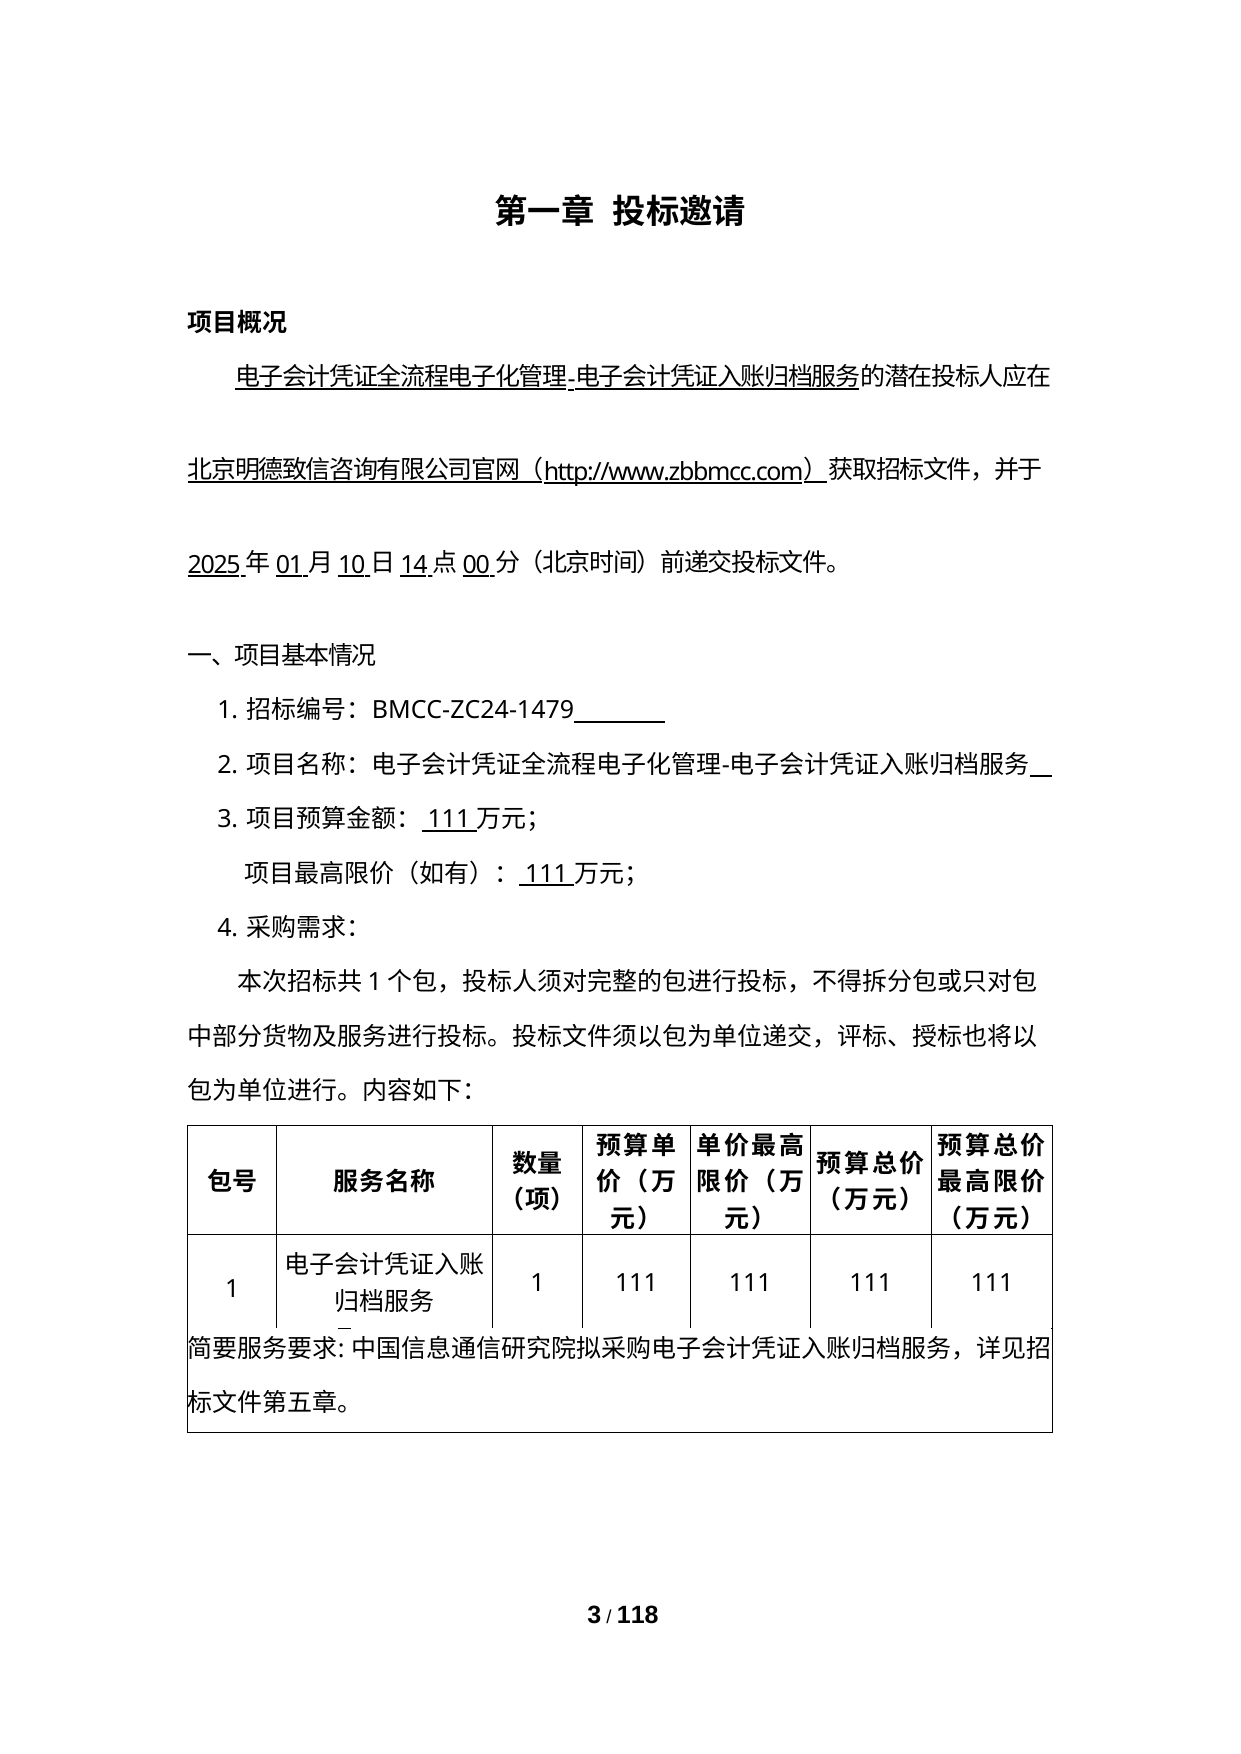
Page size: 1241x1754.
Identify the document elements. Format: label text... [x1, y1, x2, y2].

text 电子会计凭证全流程电子化管理-电子会计凭证入账归档服务的潜在投标人应在北京明德致信咨询有限公司官网（http://www.zbbmcc.com）获取招标文件，并于2025年01月10日14点00分（北京时间）前递交投标文件。 [187, 357, 1053, 605]
text 项目概况 [187, 302, 1053, 339]
text 本次招标共1个包，投标人须对完整的包进行投标，不得拆分包或只对包中部分货物及服务进行投标。投标文件须以包为单位递交，评标、授标也将以包为单位进行。内容如下： [187, 962, 1053, 1107]
table_cell 111 [811, 1235, 931, 1328]
table_header 预算单价（万元） [583, 1126, 690, 1234]
list 招标编号：BMCC-ZC24-1479 [217, 690, 1053, 726]
table_header 预算总价最高限价（万元） [932, 1126, 1052, 1234]
table_header 包号 [188, 1126, 276, 1234]
table_cell 111 [583, 1235, 690, 1328]
table_cell 1 [188, 1235, 276, 1328]
list 项目预算金额： 111 万元； [217, 799, 1053, 835]
table_header 服务名称 [277, 1126, 492, 1234]
list 项目名称：电子会计凭证全流程电子化管理-电子会计凭证入账归档服务 [217, 744, 1053, 781]
list 采购需求： [217, 907, 1053, 944]
table_cell 电子会计凭证入账归档服务 [277, 1235, 492, 1328]
table_header 预算总价（万元） [811, 1126, 931, 1234]
text 项目最高限价（如有）： 111 万元； [217, 853, 1053, 889]
table_header 数量（项） [493, 1126, 582, 1234]
text 一、项目基本情况 [187, 636, 1053, 672]
subtitle 第一章 投标邀请 [187, 185, 1053, 233]
table_cell 111 [691, 1235, 810, 1328]
table_cell 简要服务要求: 中国信息通信研究院拟采购电子会计凭证入账归档服务，详见招标文件第五章。 [188, 1329, 1052, 1431]
table_header 单价最高限价（万元） [691, 1126, 810, 1234]
table_cell 111 [932, 1235, 1052, 1328]
table_cell 1 [493, 1235, 582, 1328]
